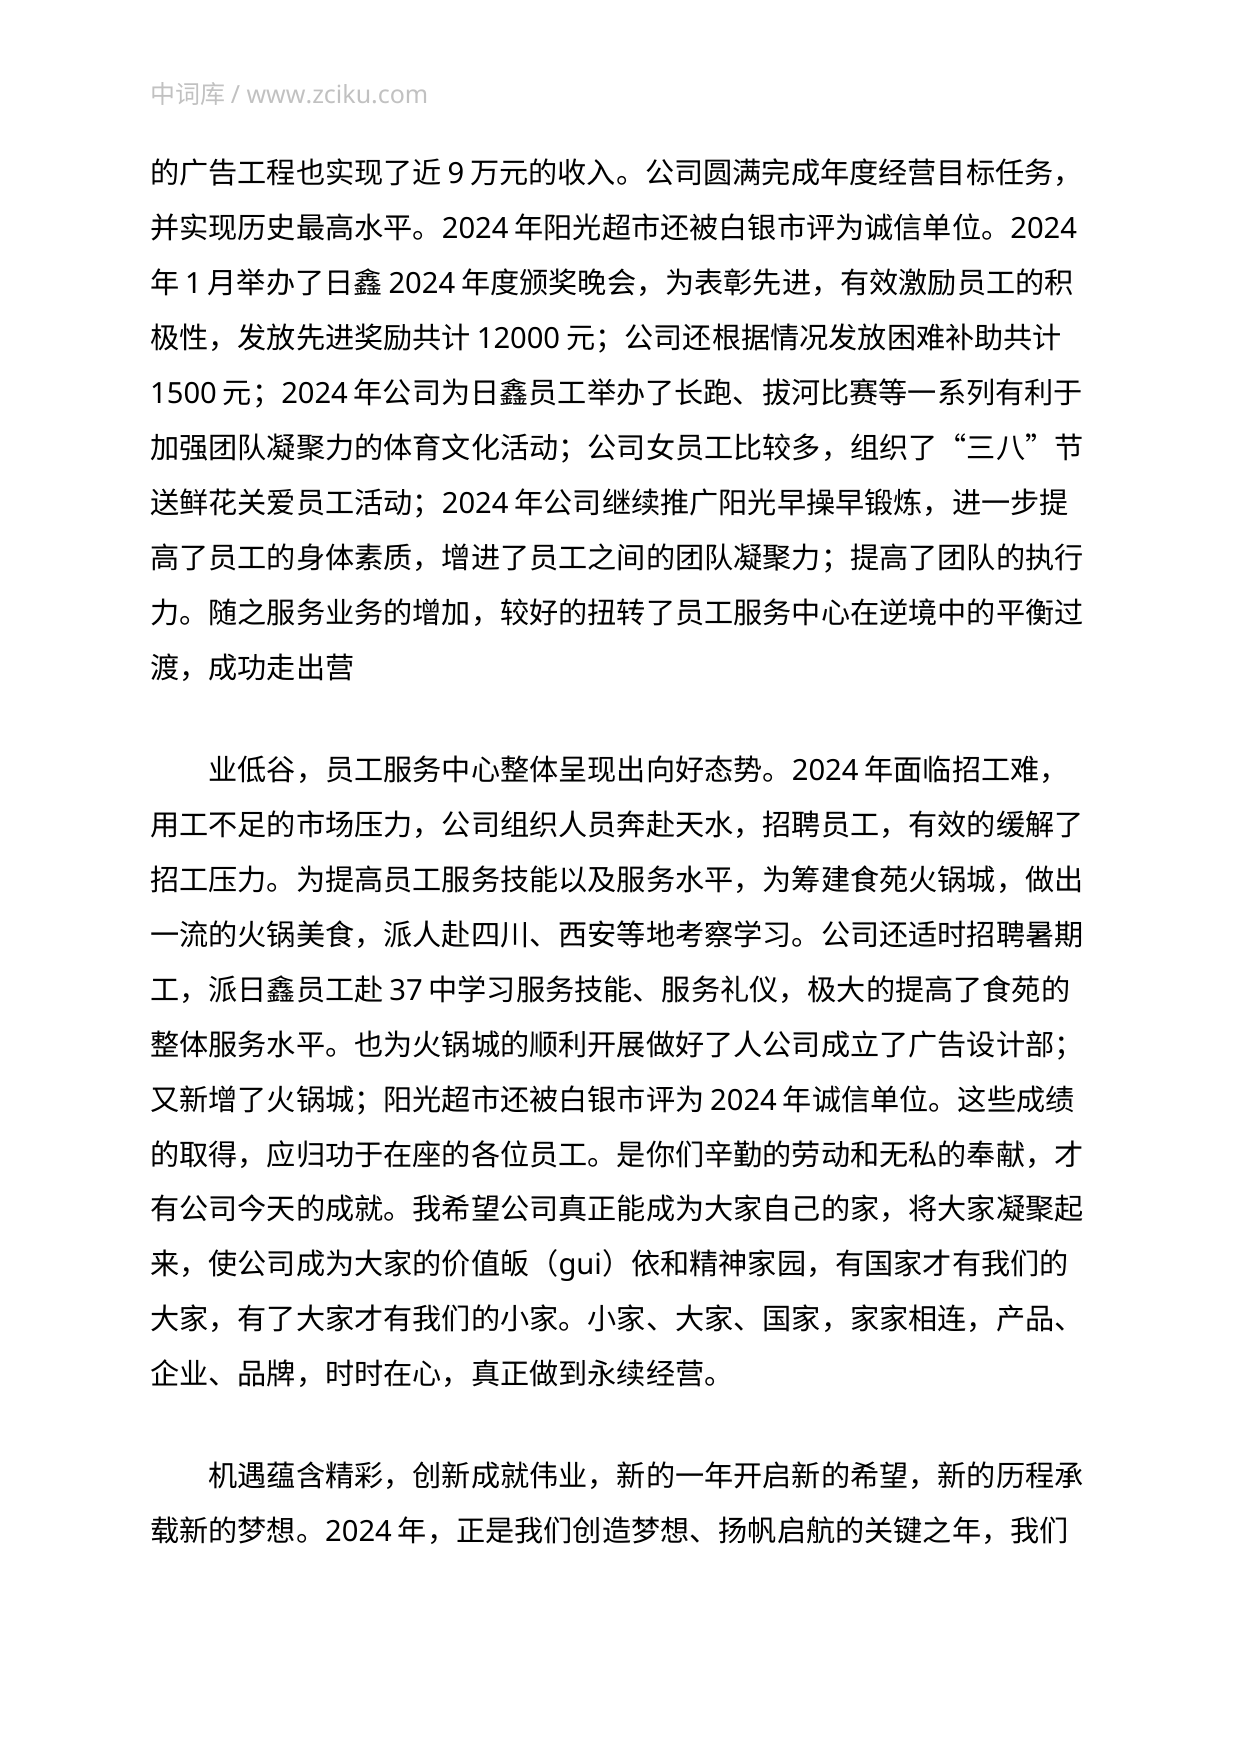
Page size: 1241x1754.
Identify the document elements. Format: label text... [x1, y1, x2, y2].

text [150, 150, 1090, 687]
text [150, 1452, 1090, 1550]
text 业低谷，员工服务中心整体呈现出向好态势。2024年面临招工难，用工不足的市场压力，公司组织人员奔赴天水，招聘员工，有效的缓解了招工压力。为提高员工服务技能以及服务水平，为筹建食苑火锅城，做出一流的火锅美食，派人赴四川、西安等地考察学习。公司还适时招聘暑期工，派日鑫员工赴37中学习服务技能、服务礼仪，极大的提高了食苑的整体服务水平。也为火锅城的顺利开展做好了人公司成立了广告设计部；又新增了火锅城；阳光超市还被白银市评为2024年诚信单位。这些成绩的取得，应归功于在座的各位员工。是你们辛勤的劳动和无私的奉献，才有公司今天的成就。我希望公司真正能成为大家自己的家，将大家凝聚起来，使公司成为大家的价值皈（gui）依和精神家园，有国家才有我们的大家，有了大家才有我们的小家。小家、大家、国家，家家相连，产品、企业、品牌，时时在心，真正做到永续经营。 [150, 746, 1090, 1393]
